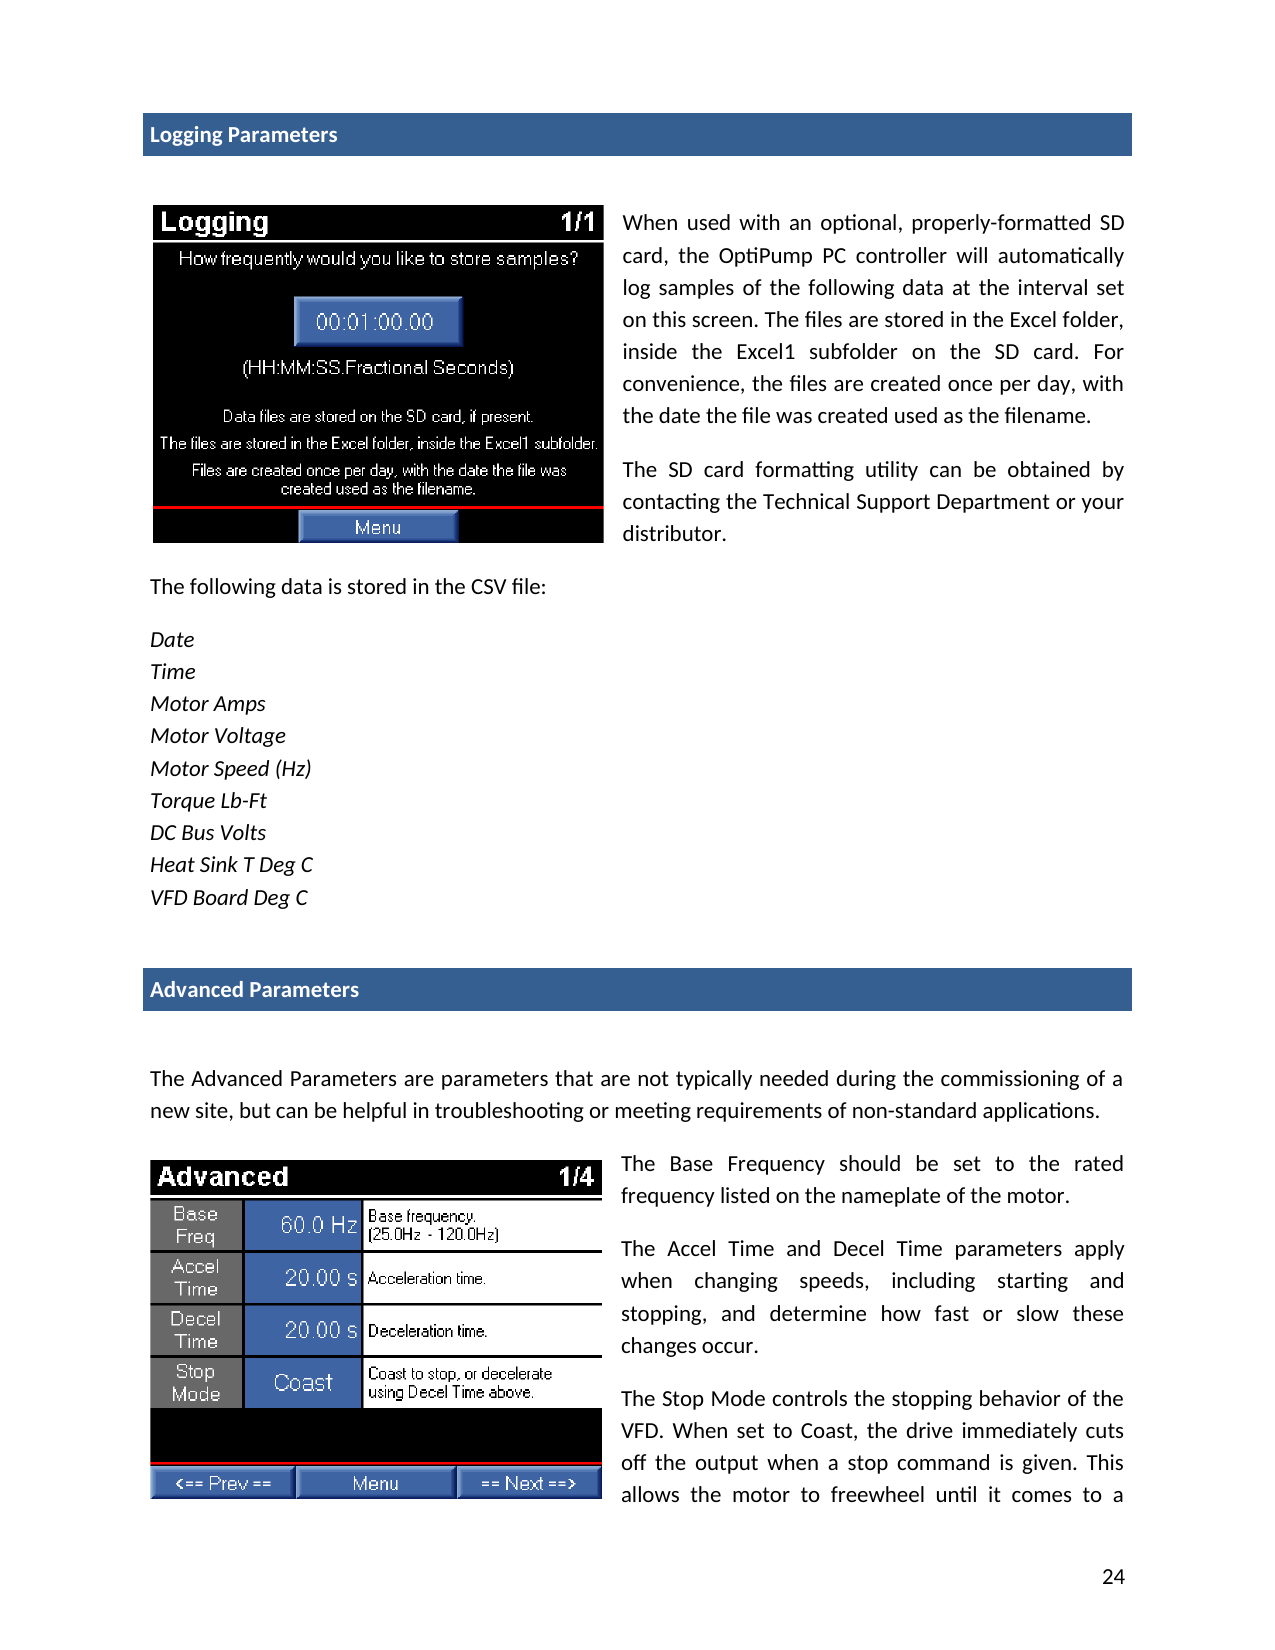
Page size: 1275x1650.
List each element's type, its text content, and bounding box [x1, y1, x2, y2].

text Torque Lb-Ft [150, 786, 1125, 814]
text Motor Speed (Hz) [150, 754, 1125, 782]
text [150, 1384, 1125, 1508]
picture [150, 1160, 602, 1499]
text The Accel Time and Decel Time parameters apply when changing speeds, including starting and stopping, and determine how fast or slow these changes occur. [602, 1234, 1125, 1359]
text The Base Frequency should be set to the rated frequency listed on the nameplate of the motor. [150, 1149, 1125, 1209]
table_header Logging Parameters [143, 113, 1132, 156]
text Motor Voltage [150, 722, 1125, 750]
text Time [150, 657, 1125, 685]
text Date [150, 625, 1125, 653]
text The Advanced Parameters are parameters that are not typically needed during the commissioning of a new site, but can be helpful in troubleshooting or meeting requirements of non-standard applications. [150, 1064, 1125, 1124]
text Motor Amps [150, 689, 1125, 717]
text The following data is stored in the CSV file: [150, 572, 1125, 600]
picture [153, 205, 604, 543]
text Heat Sink T Deg C [150, 850, 1125, 878]
text The SD card formatting utility can be obtained by contacting the Technical Support Department or your distributor. [150, 455, 1125, 547]
text DC Bus Volts [150, 818, 1125, 846]
table_header Advanced Parameters [143, 968, 1132, 1011]
text When used with an optional, properly-formatted SD card, the OptiPump PC controller will automatically log samples of the following data at the interval set on this screen. The files are stored in the Excel folder, inside the Excel1 subfolder on the SD card. For convenience, the files are created once per day, with the date the file was created used as the filename. [604, 208, 1125, 430]
text VFD Board Deg C [150, 883, 1125, 911]
